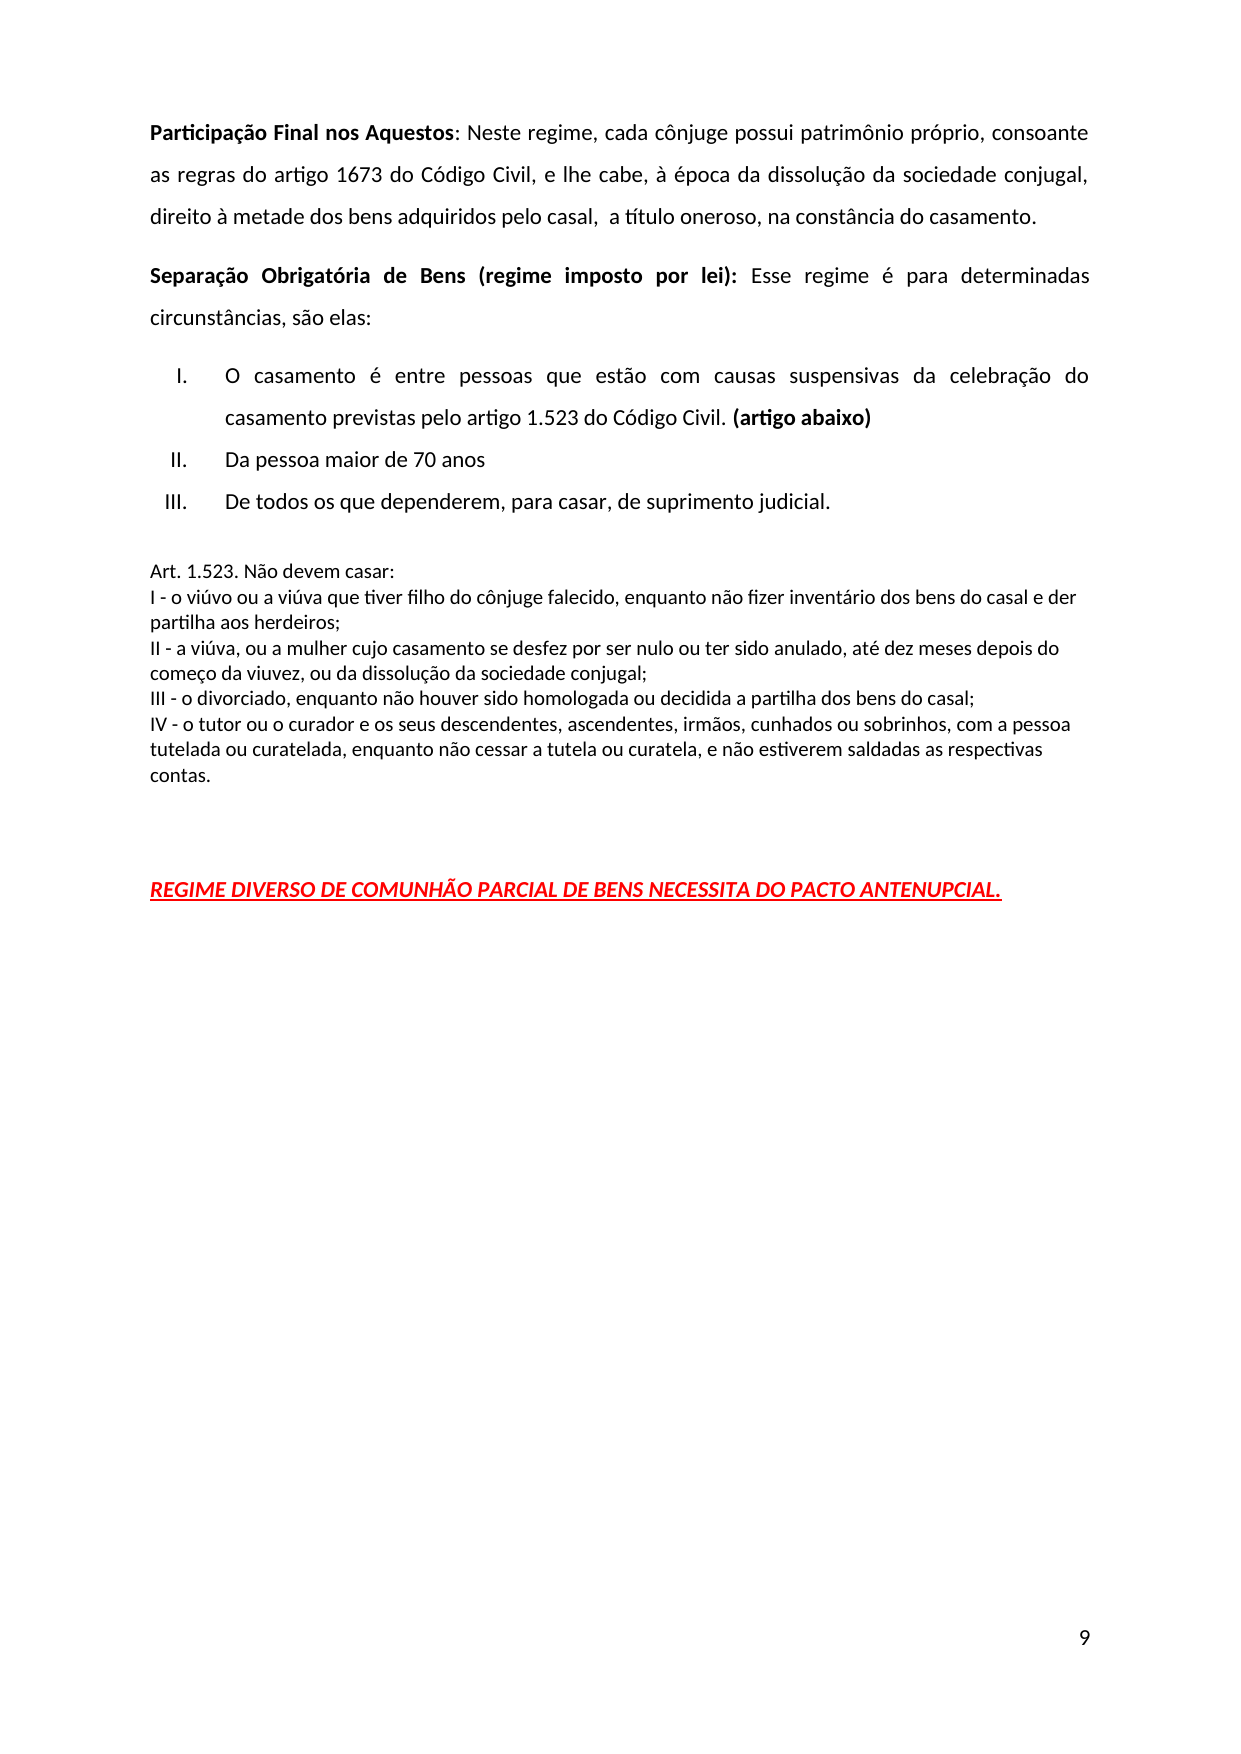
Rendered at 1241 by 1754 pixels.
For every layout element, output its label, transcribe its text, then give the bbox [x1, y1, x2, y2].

list De todos os que dependerem, para casar, de suprimento judicial. [187, 487, 1090, 515]
text REGIME DIVERSO DE COMUNHÃO PARCIAL DE BENS NECESSITA DO PACTO ANTENUPCIAL. [150, 875, 1090, 903]
text Participação Final nos Aquestos: Neste regime, cada cônjuge possui patrimônio próprio, consoante as regras do artigo 1673 do Código Civil, e lhe cabe, à época da dissolução da sociedade conjugal, direito à metade dos bens adquiridos pelo casal, a título oneroso, na constância do casamento. [150, 118, 1090, 230]
list Da pessoa maior de 70 anos [187, 445, 1090, 473]
text Separação Obrigatória de Bens (regime imposto por lei): Esse regime é para determinadas circunstâncias, são elas: [150, 261, 1090, 331]
text Art. 1.523. Não devem casar: I - o viúvo ou a viúva que tiver filho do cônjuge falecido, enquanto não fizer inventário dos bens do casal e der partilha aos herdeiros; II - a viúva, ou a mulher cujo casamento se desfez por ser nulo ou ter sido anulado, até dez meses depois do começo da viuvez, ou da dissolução da sociedade conjugal; III - o divorciado, enquanto não houver sido homologada ou decidida a partilha dos bens do casal; IV - o tutor ou o curador e os seus descendentes, ascendentes, irmãos, cunhados ou sobrinhos, com a pessoa tutelada ou curatelada, enquanto não cessar a tutela ou curatela, e não estiverem saldadas as respectivas contas. [150, 558, 1090, 787]
list O casamento é entre pessoas que estão com causas suspensivas da celebração do casamento previstas pelo artigo 1.523 do Código Civil. (artigo abaixo) [187, 361, 1090, 431]
